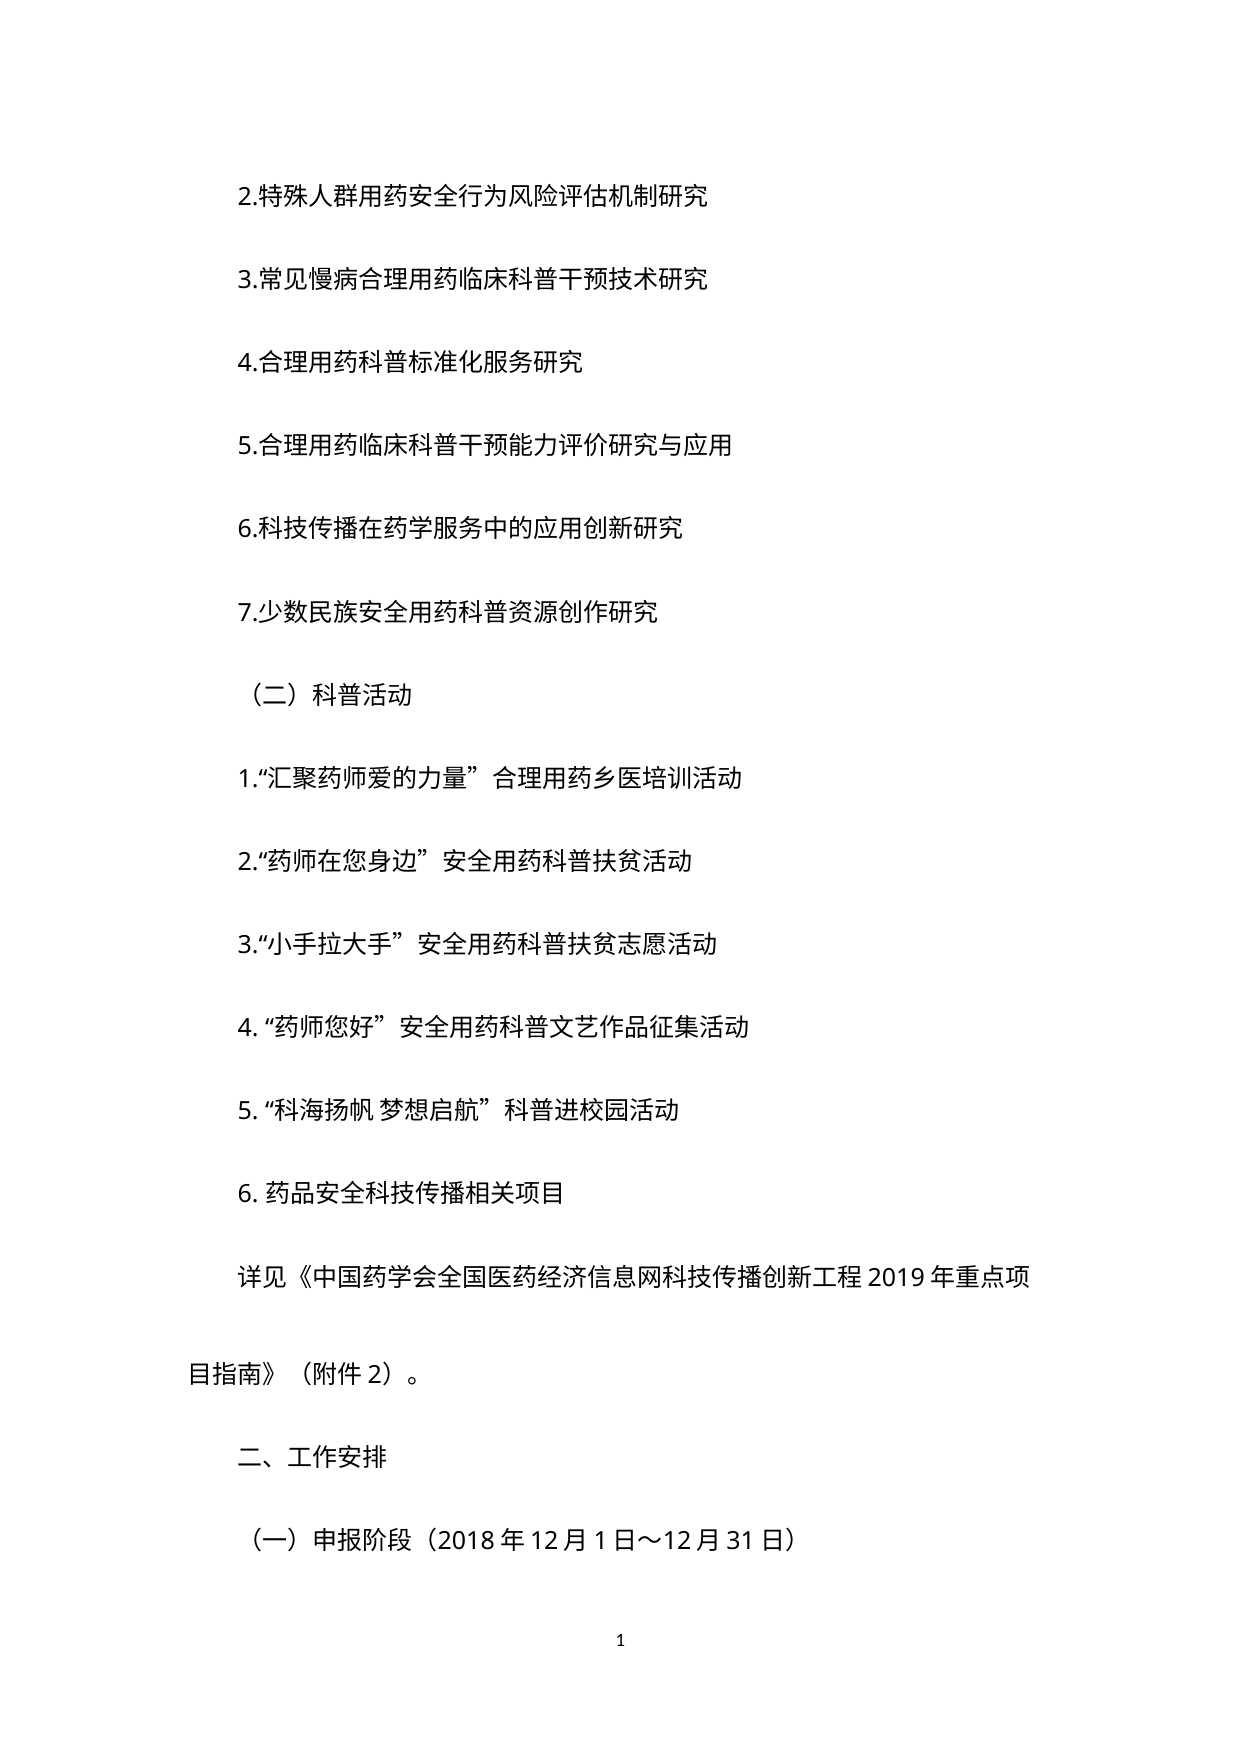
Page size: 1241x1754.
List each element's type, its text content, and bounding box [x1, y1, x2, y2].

text 7.少数民族安全用药科普资源创作研究 [187, 578, 1053, 643]
text 4.合理用药科普标准化服务研究 [187, 328, 1053, 393]
text 6.科技传播在药学服务中的应用创新研究 [187, 494, 1053, 559]
text 1.“汇聚药师爱的力量”合理用药乡医培训活动 [187, 744, 1053, 809]
text （二）科普活动 [187, 661, 1053, 726]
text （一）申报阶段（2018年12月1日～12月31日） [187, 1506, 1053, 1571]
text 4. “药师您好”安全用药科普文艺作品征集活动 [187, 993, 1053, 1058]
text 2.“药师在您身边”安全用药科普扶贫活动 [187, 827, 1053, 892]
text 二、工作安排 [187, 1423, 1053, 1488]
text 6. 药品安全科技传播相关项目 [187, 1159, 1053, 1224]
text 详见《中国药学会全国医药经济信息网科技传播创新工程2019年重点项目指南》（附件2）。 [187, 1243, 1053, 1405]
text 5. “科海扬帆 梦想启航”科普进校园活动 [187, 1076, 1053, 1141]
text 3.常见慢病合理用药临床科普干预技术研究 [187, 245, 1053, 310]
text 3.“小手拉大手”安全用药科普扶贫志愿活动 [187, 910, 1053, 975]
text 2.特殊人群用药安全行为风险评估机制研究 [187, 162, 1053, 227]
text 5.合理用药临床科普干预能力评价研究与应用 [187, 411, 1053, 476]
